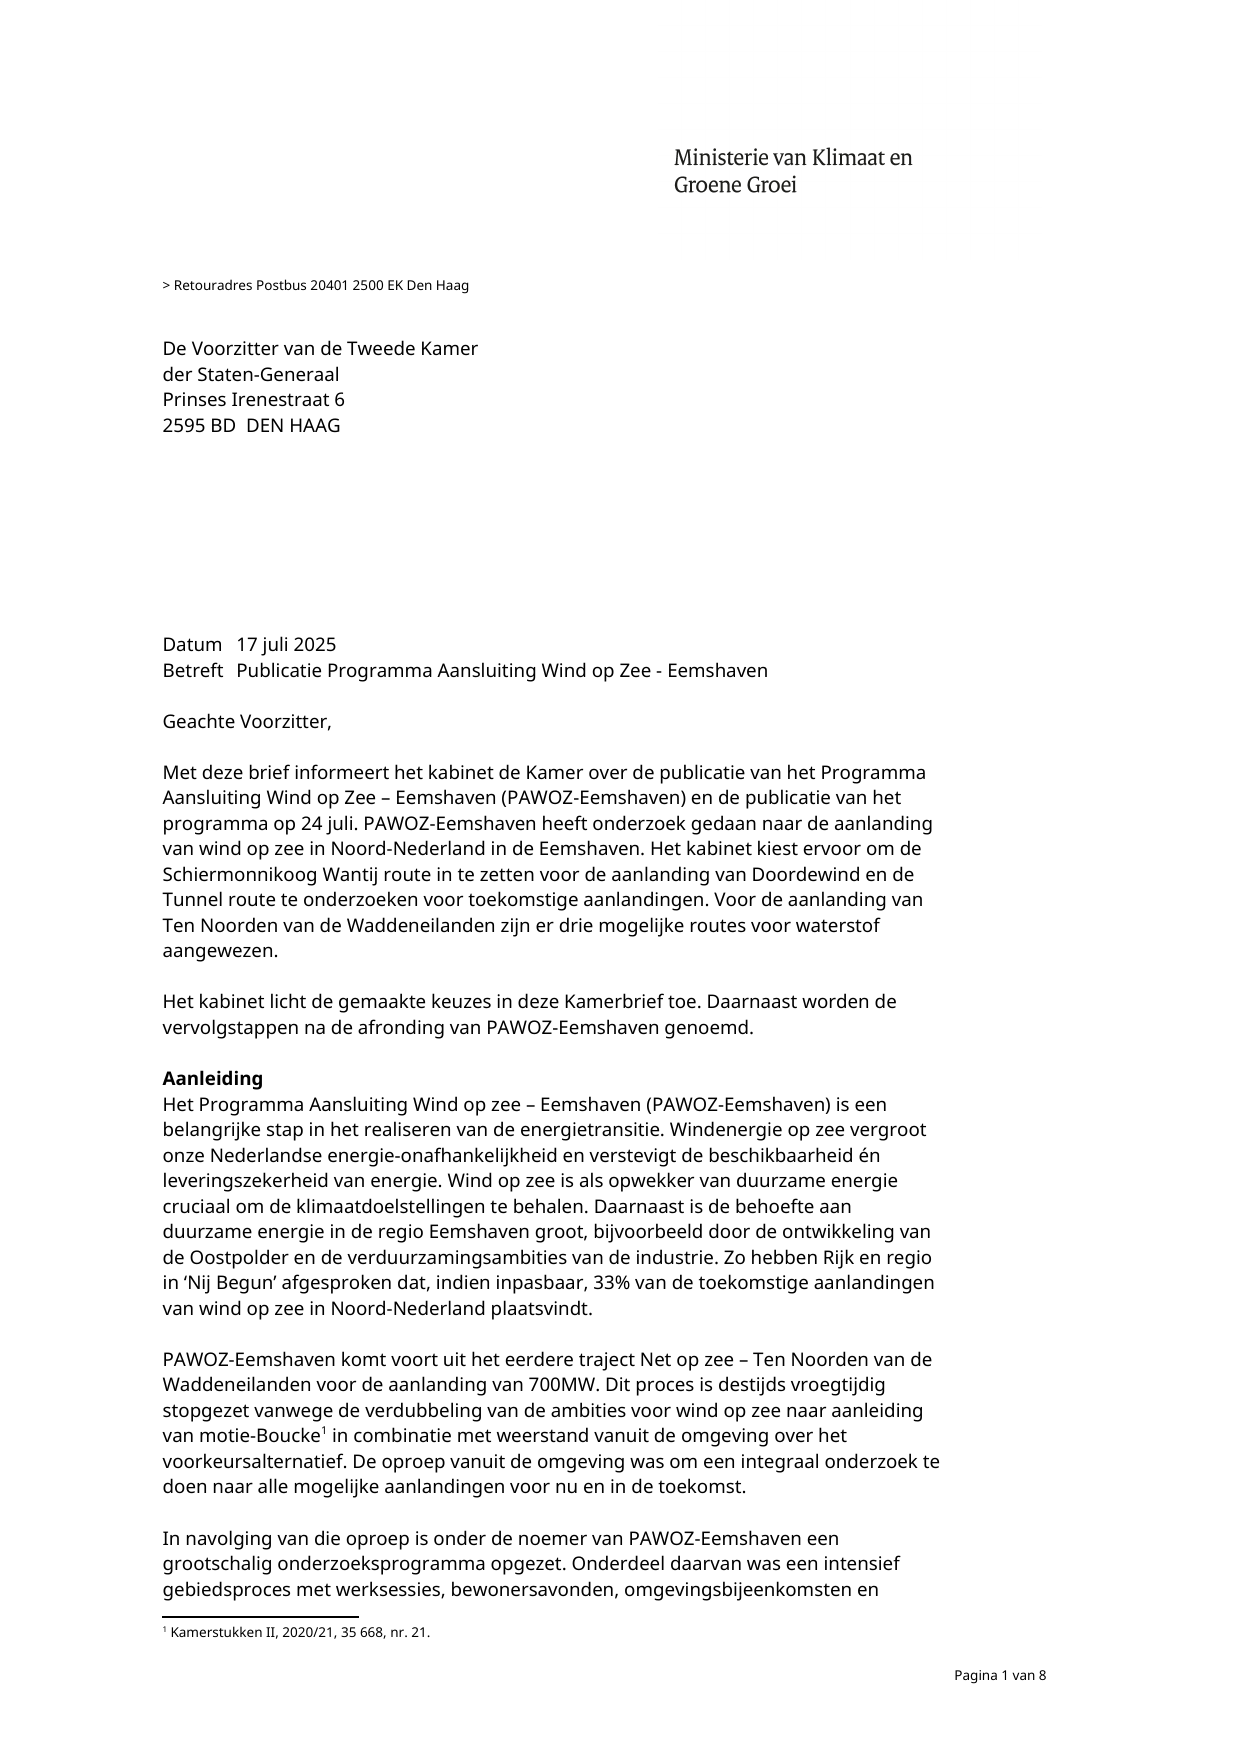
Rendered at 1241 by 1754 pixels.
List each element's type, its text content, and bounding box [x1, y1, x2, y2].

text Het Programma Aansluiting Wind op zee – Eemshaven (PAWOZ-Eemshaven) is een belangrijke stap in het realiseren van de energietransitie. Windenergie op zee vergroot onze Nederlandse energie-onafhankelijkheid en verstevigt de beschikbaarheid én leveringszekerheid van energie. Wind op zee is als opwekker van duurzame energie cruciaal om de klimaatdoelstellingen te behalen. Daarnaast is de behoefte aan duurzame energie in de regio Eemshaven groot, bijvoorbeeld door de ontwikkeling van de Oostpolder en de verduurzamingsambities van de industrie. Zo hebben Rijk en regio in ‘Nij Begun’ afgesproken dat, indien inpasbaar, 33% van de toekomstige aanlandingen van wind op zee in Noord-Nederland plaatsvindt. [162, 1091, 947, 1321]
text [162, 1525, 947, 1601]
picture [657, 0, 1043, 260]
text Met deze brief informeert het kabinet de Kamer over de publicatie van het Programma Aansluiting Wind op Zee – Eemshaven (PAWOZ-Eemshaven) en de publicatie van het programma op 24 juli. PAWOZ-Eemshaven heeft onderzoek gedaan naar de aanlanding van wind op zee in Noord-Nederland in de Eemshaven. Het kabinet kiest ervoor om de Schiermonnikoog Wantij route in te zetten voor de aanlanding van Doordewind en de Tunnel route te onderzoeken voor toekomstige aanlandingen. Voor de aanlanding van Ten Noorden van de Waddeneilanden zijn er drie mogelijke routes voor waterstof aangewezen. [162, 759, 947, 963]
text Aanleiding [162, 1065, 947, 1091]
text Geachte Voorzitter, [162, 708, 947, 734]
text PAWOZ-Eemshaven komt voort uit het eerdere traject Net op zee – Ten Noorden van de Waddeneilanden voor de aanlanding van 700MW. Dit proces is destijds vroegtijdig stopgezet vanwege de verdubbeling van de ambities voor wind op zee naar aanleiding van motie-Boucke in combinatie met weerstand vanuit de omgeving over het voorkeursalternatief. De oproep vanuit de omgeving was om een integraal onderzoek te doen naar alle mogelijke aanlandingen voor nu en in de toekomst. [162, 1346, 947, 1499]
text Het kabinet licht de gemaakte keuzes in deze Kamerbrief toe. Daarnaast worden de vervolgstappen na de afronding van PAWOZ-Eemshaven genoemd. [162, 989, 947, 1040]
